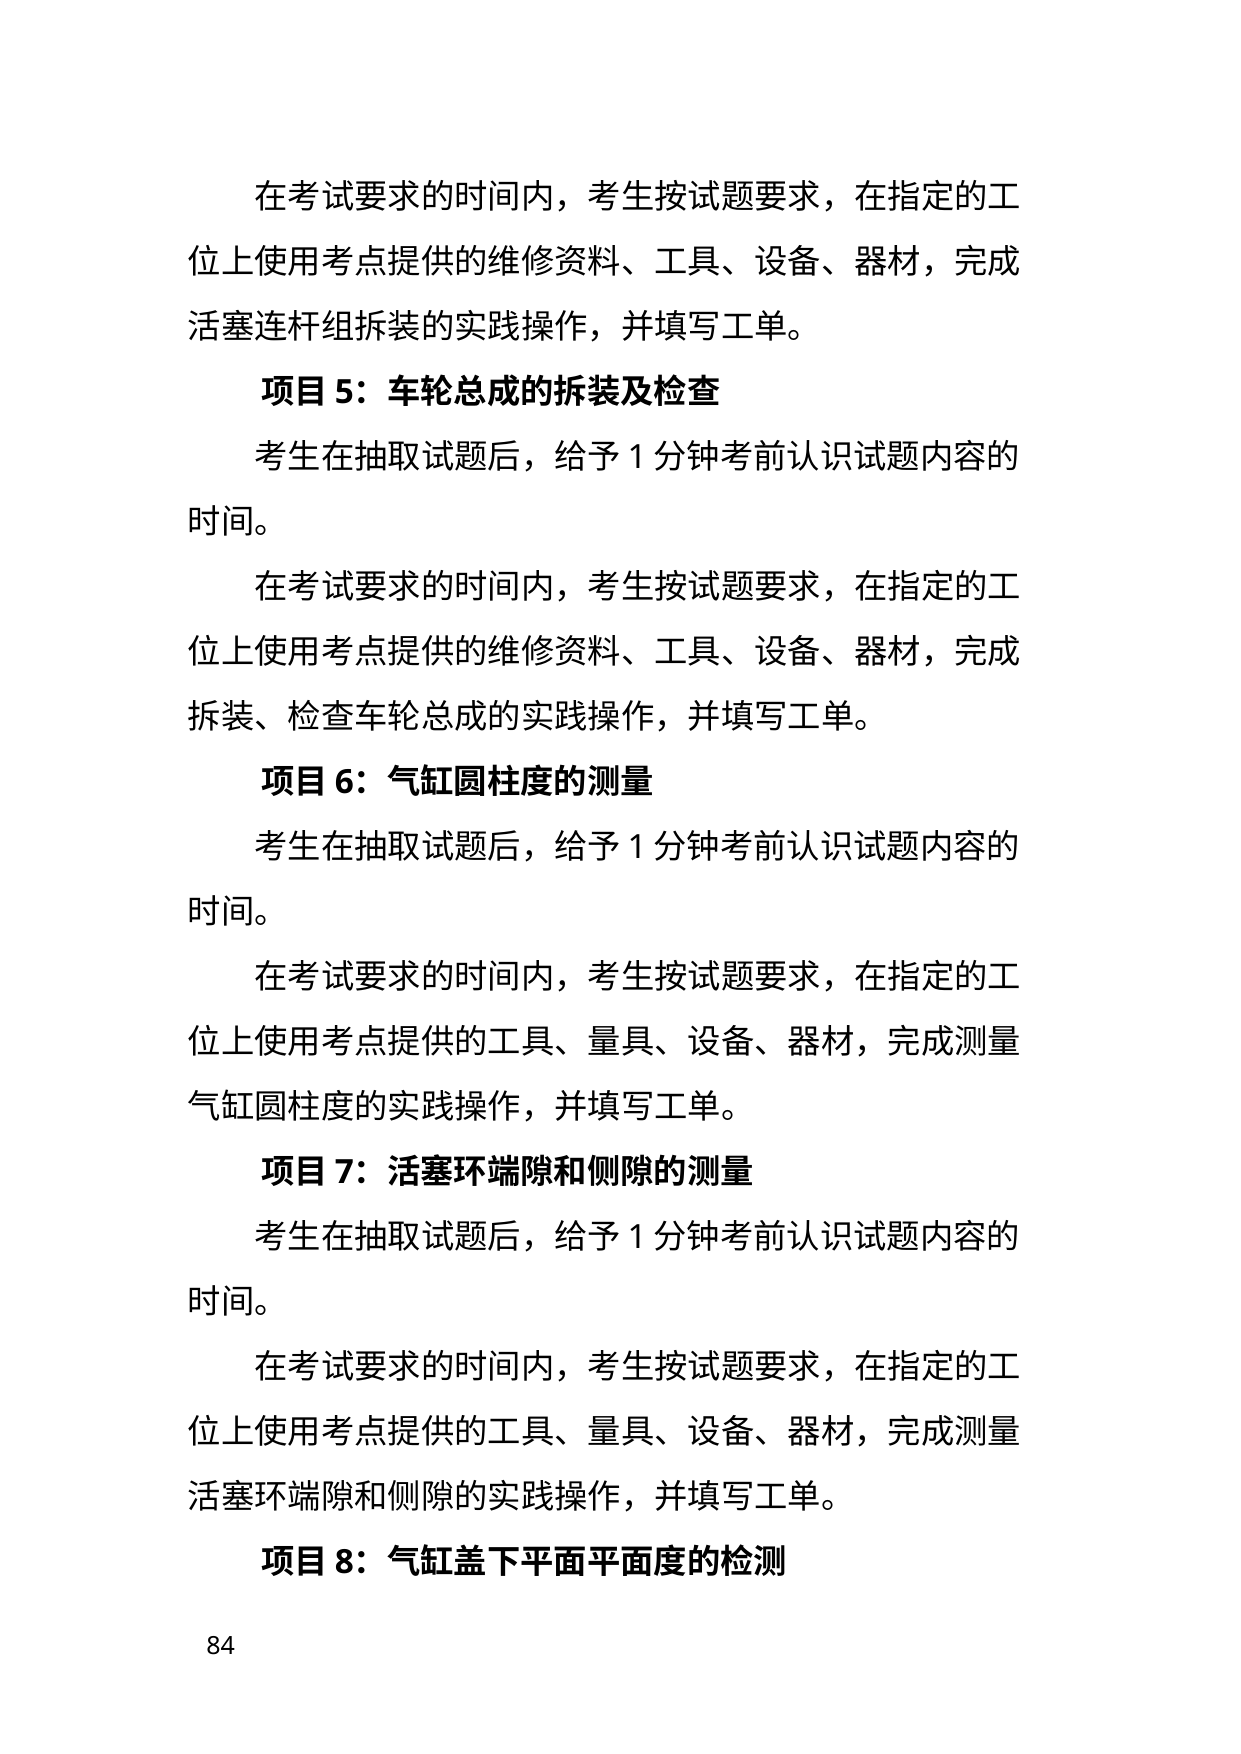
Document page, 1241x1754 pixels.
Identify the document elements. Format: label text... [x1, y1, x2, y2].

text 项目6：气缸圆柱度的测量 [187, 747, 1053, 812]
text 在考试要求的时间内，考生按试题要求，在指定的工位上使用考点提供的工具、量具、设备、器材，完成测量活塞环端隙和侧隙的实践操作，并填写工单。 [187, 1332, 1053, 1527]
text 在考试要求的时间内，考生按试题要求，在指定的工位上使用考点提供的维修资料、工具、设备、器材，完成活塞连杆组拆装的实践操作，并填写工单。 [187, 162, 1053, 357]
text 项目7：活塞环端隙和侧隙的测量 [187, 1137, 1053, 1202]
text 在考试要求的时间内，考生按试题要求，在指定的工位上使用考点提供的工具、量具、设备、器材，完成测量气缸圆柱度的实践操作，并填写工单。 [187, 942, 1053, 1137]
text 项目5：车轮总成的拆装及检查 [187, 357, 1053, 422]
text 在考试要求的时间内，考生按试题要求，在指定的工位上使用考点提供的维修资料、工具、设备、器材，完成拆装、检查车轮总成的实践操作，并填写工单。 [187, 552, 1053, 747]
text 项目8：气缸盖下平面平面度的检测 [187, 1527, 1053, 1592]
text 考生在抽取试题后，给予1分钟考前认识试题内容的时间。 [187, 1202, 1053, 1332]
text 考生在抽取试题后，给予1分钟考前认识试题内容的时间。 [187, 812, 1053, 942]
text 考生在抽取试题后，给予1分钟考前认识试题内容的时间。 [187, 422, 1053, 552]
